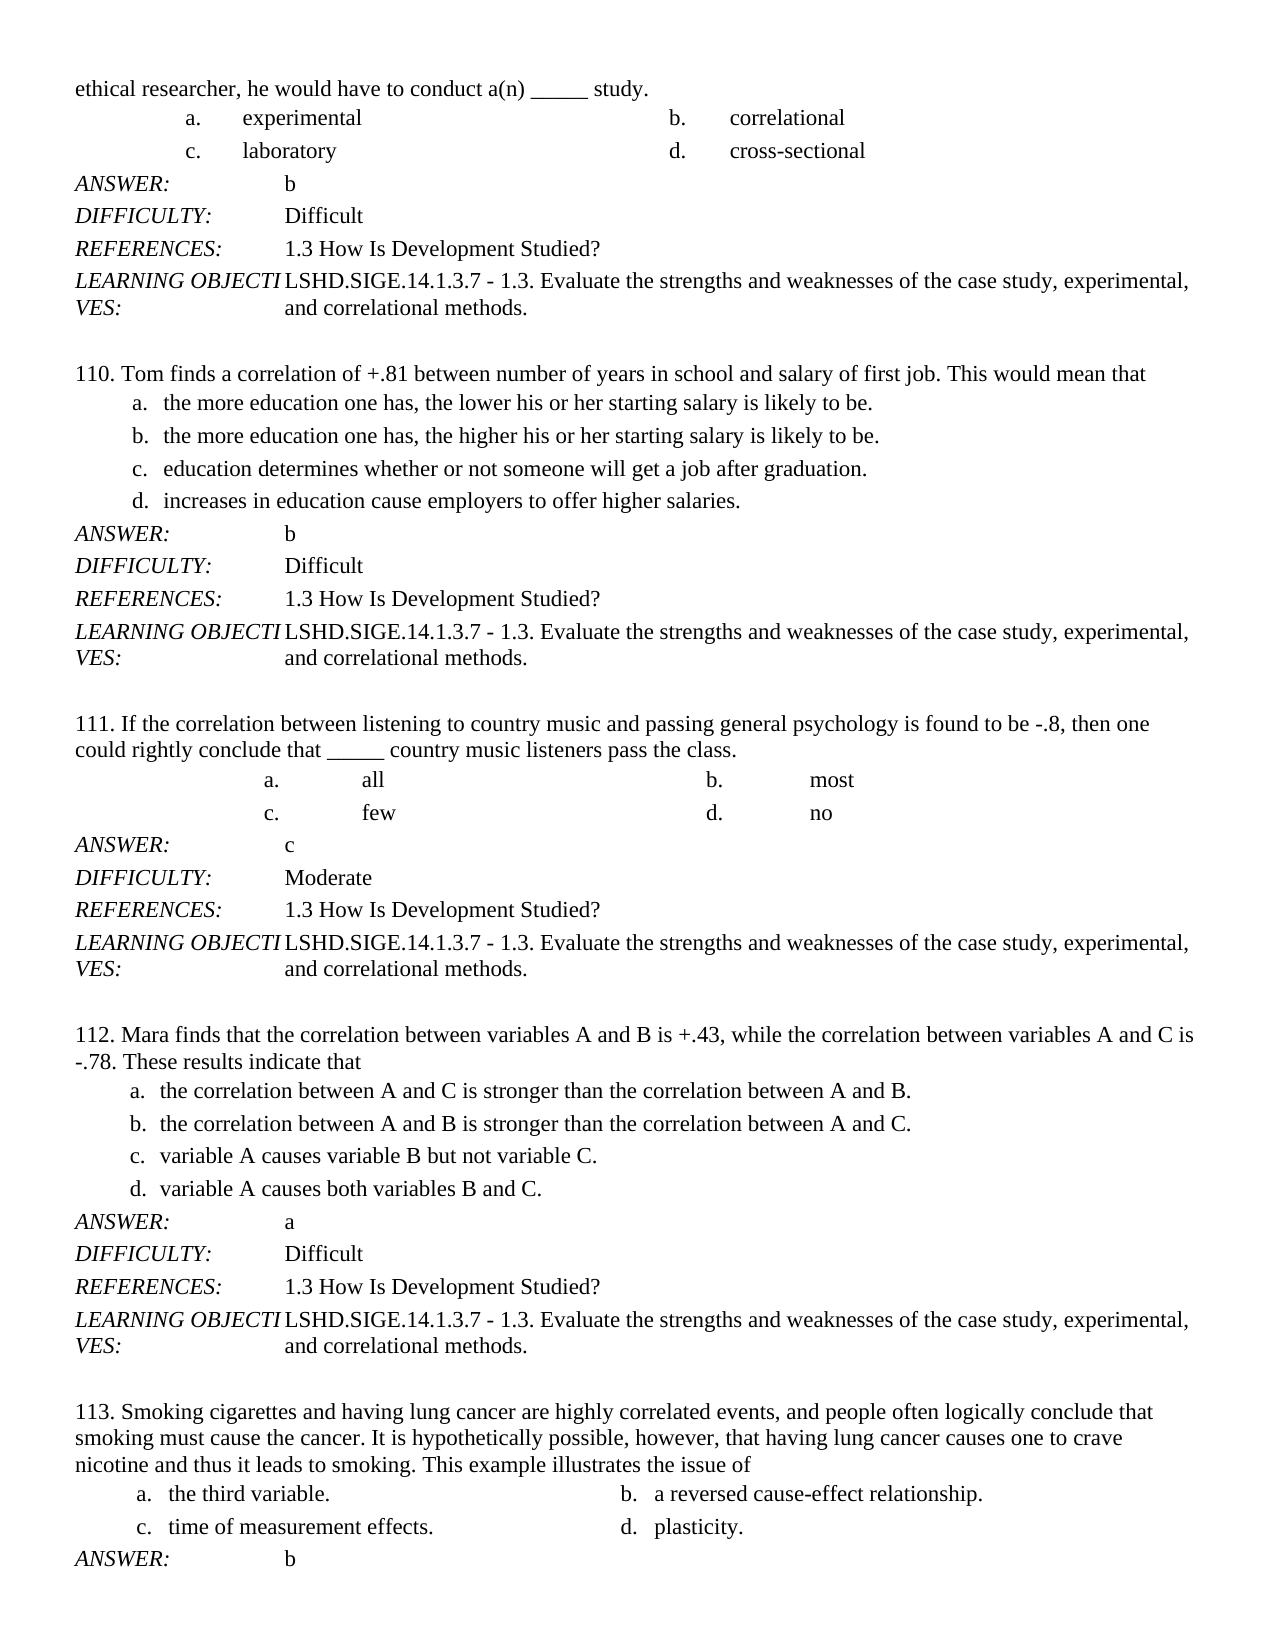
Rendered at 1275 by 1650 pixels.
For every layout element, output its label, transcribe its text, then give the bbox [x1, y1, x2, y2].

table_header 109. Dr. Fill wants to study the relationship between drug addiction and being the victim of child abuse. As Dr. Fill is an ethical researcher, he would have to conduct a(n) _____ study. [75, 101, 1200, 323]
table_header 112. Mara finds that the correlation between variables A and B is +.43, while the correlation between variables A and C is -.78. These results indicate that [75, 1074, 1200, 1362]
table_header 111. If the correlation between listening to country music and passing general psychology is found to be -.8, then one could rightly conclude that _____ country music listeners pass the class. [75, 763, 1200, 985]
table_header 110. Tom finds a correlation of +.81 between number of years in school and salary of first job. This would mean that [75, 386, 1200, 674]
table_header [75, 1477, 1200, 1575]
